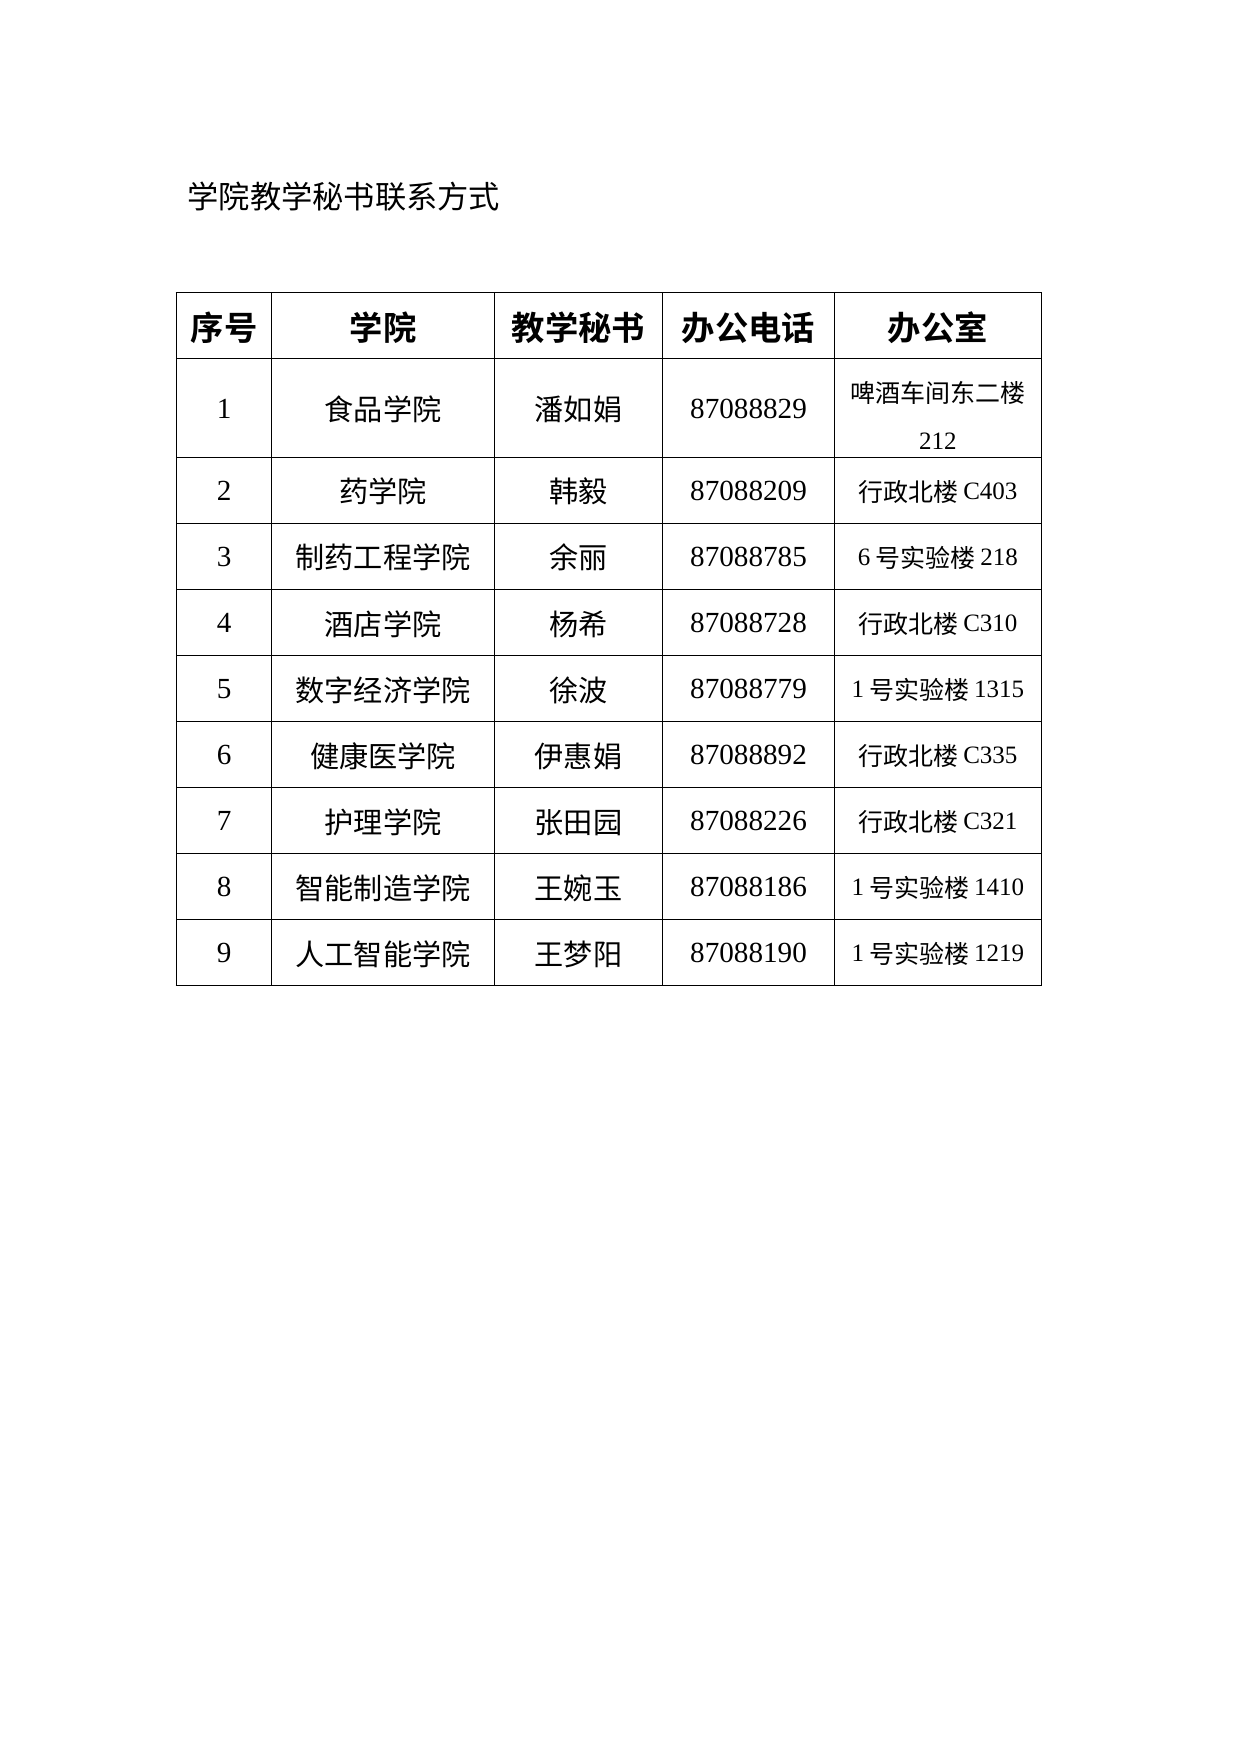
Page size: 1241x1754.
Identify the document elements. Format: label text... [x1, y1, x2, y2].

table_cell 潘如娟 [495, 359, 662, 457]
table_cell 行政北楼C403 [835, 458, 1041, 523]
table_cell 6 [177, 722, 271, 787]
table_cell 智能制造学院 [272, 854, 494, 919]
table_cell 王梦阳 [495, 920, 662, 985]
table_cell 韩毅 [495, 458, 662, 523]
table_cell 7 [177, 788, 271, 853]
table_cell 药学院 [272, 458, 494, 523]
table_cell 行政北楼C321 [835, 788, 1041, 853]
table_cell 杨希 [495, 590, 662, 655]
table_cell 健康医学院 [272, 722, 494, 787]
table_cell 87088892 [663, 722, 834, 787]
table_cell 王婉玉 [495, 854, 662, 919]
table_cell 徐波 [495, 656, 662, 721]
table_cell 1 [177, 359, 271, 457]
table_cell 2 [177, 458, 271, 523]
text 学院教学秘书联系方式 [187, 162, 1053, 227]
table_header 教学秘书 [495, 293, 662, 358]
table_cell 87088226 [663, 788, 834, 853]
table_cell 5 [177, 656, 271, 721]
table_cell 制药工程学院 [272, 524, 494, 589]
table_cell 6号实验楼218 [835, 524, 1041, 589]
table_cell 87088728 [663, 590, 834, 655]
table_header 办公室 [835, 293, 1041, 358]
table_cell 87088190 [663, 920, 834, 985]
table_cell 1号实验楼1410 [835, 854, 1041, 919]
table_cell 护理学院 [272, 788, 494, 853]
table_cell 4 [177, 590, 271, 655]
table_cell 数字经济学院 [272, 656, 494, 721]
table_cell 8 [177, 854, 271, 919]
table_cell 啤酒车间东二楼212 [835, 359, 1041, 457]
table_cell 1号实验楼1315 [835, 656, 1041, 721]
table_cell 行政北楼C335 [835, 722, 1041, 787]
table_cell 酒店学院 [272, 590, 494, 655]
table_cell 1号实验楼1219 [835, 920, 1041, 985]
table_cell 人工智能学院 [272, 920, 494, 985]
table_cell 87088209 [663, 458, 834, 523]
table_cell 87088779 [663, 656, 834, 721]
table_cell 87088785 [663, 524, 834, 589]
table_cell 余丽 [495, 524, 662, 589]
table_cell 87088829 [663, 359, 834, 457]
table_header 学院 [272, 293, 494, 358]
table_header 办公电话 [663, 293, 834, 358]
table_cell 伊惠娟 [495, 722, 662, 787]
table_cell 87088186 [663, 854, 834, 919]
table_cell 3 [177, 524, 271, 589]
table_cell 行政北楼C310 [835, 590, 1041, 655]
table_cell 9 [177, 920, 271, 985]
table_header 序号 [177, 293, 271, 358]
table_cell 食品学院 [272, 359, 494, 457]
table_cell 张田园 [495, 788, 662, 853]
